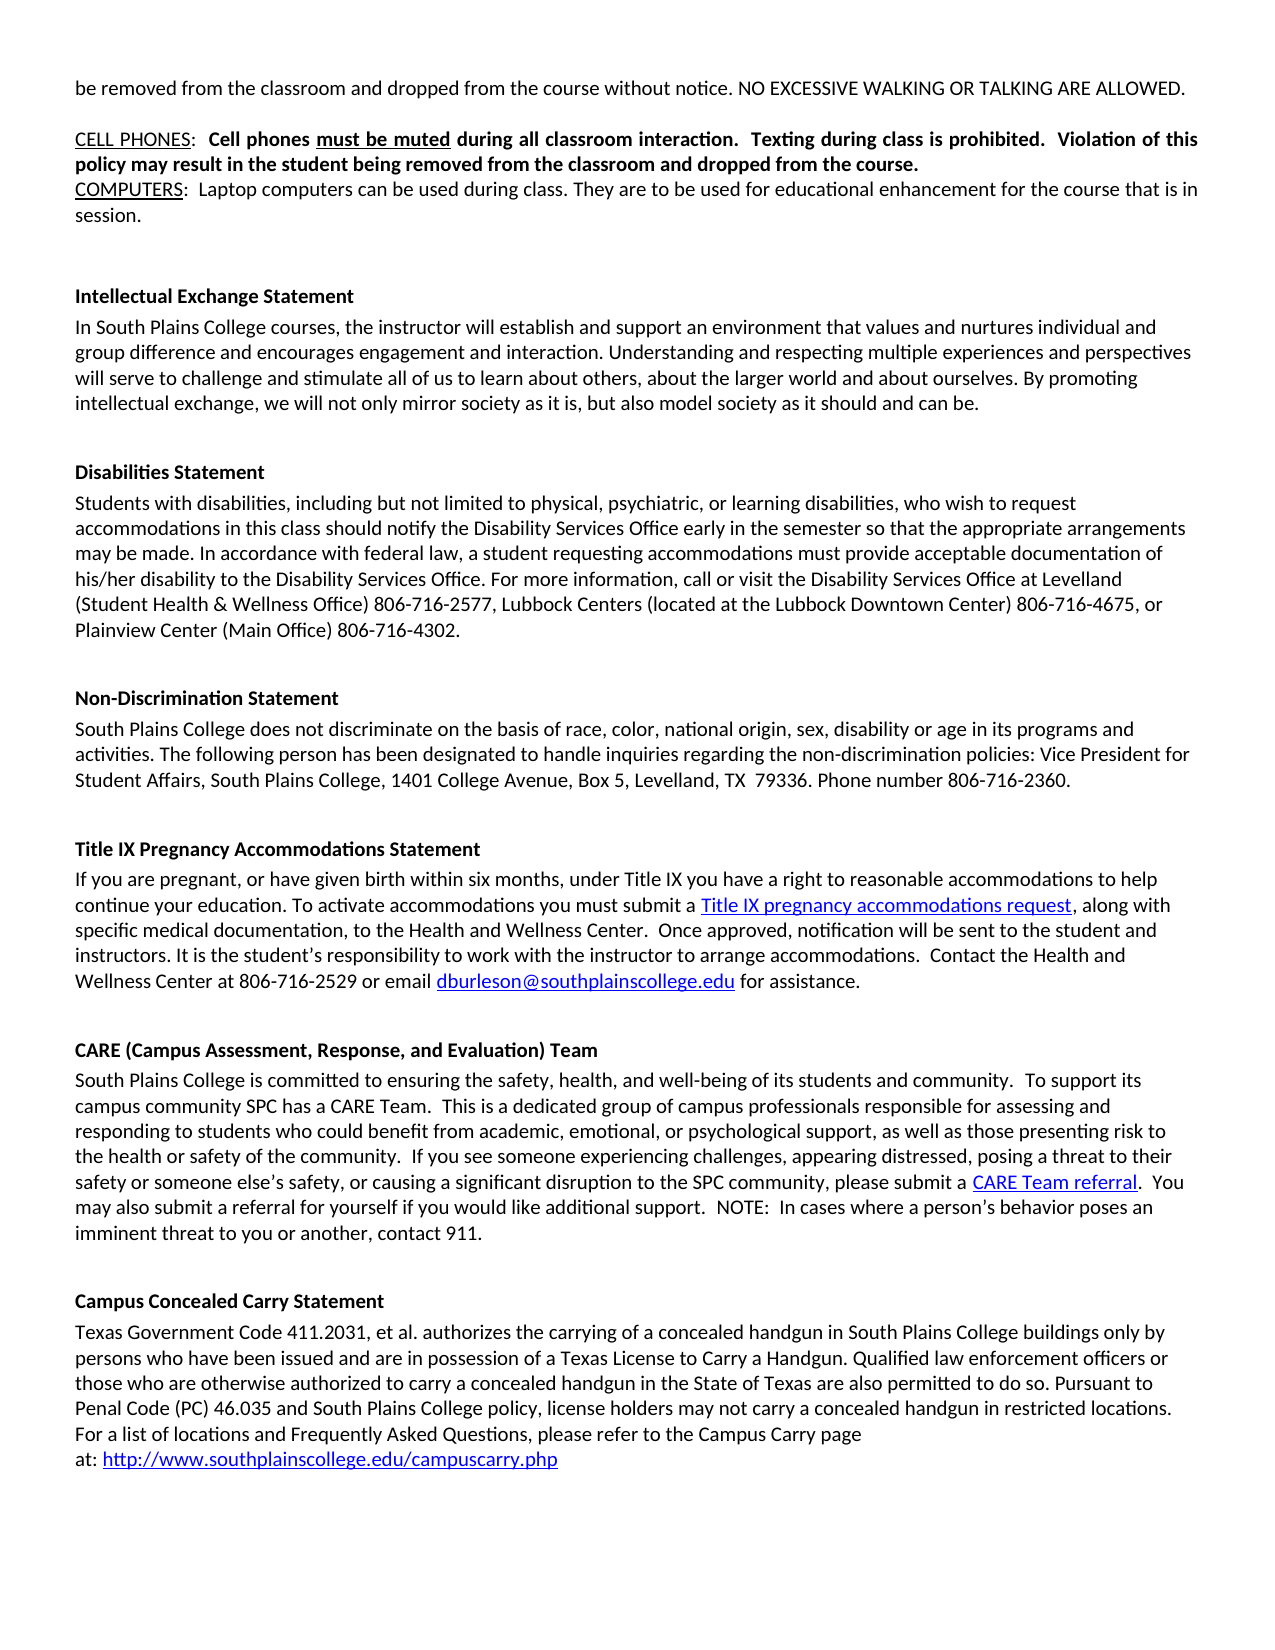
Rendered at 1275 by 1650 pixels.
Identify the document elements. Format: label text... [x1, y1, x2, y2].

text South Plains College is committed to ensuring the safety, health, and well-being of its students and community. To support its campus community SPC has a CARE Team. This is a dedicated group of campus professionals responsible for assessing and responding to students who could benefit from academic, emotional, or psychological support, as well as those presenting risk to the health or safety of the community. If you see someone experiencing challenges, appearing distressed, posing a threat to their safety or someone else’s safety, or causing a significant disruption to the SPC community, please submit a CARE Team referral. You may also submit a referral for yourself if you would like additional support. NOTE: In cases where a person’s behavior poses an imminent threat to you or another, contact 911. [75, 1067, 1200, 1245]
text South Plains College does not discriminate on the basis of race, color, national origin, sex, disability or age in its programs and activities. The following person has been designated to handle inquiries regarding the non-discrimination policies: Vice President for Student Affairs, South Plains College, 1401 College Avenue, Box 5, Levelland, TX 79336. Phone number 806-716-2360. [75, 716, 1200, 792]
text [75, 75, 1200, 100]
text If you are pregnant, or have given birth within six months, under Title IX you have a right to reasonable accommodations to help continue your education. To activate accommodations you must submit a Title IX pregnancy accommodations request, along with specific medical documentation, to the Health and Wellness Center. Once approved, notification will be sent to the student and instructors. It is the student’s responsibility to work with the instructor to arrange accommodations. Contact the Health and Wellness Center at 806-716-2529 or email dburleson@southplainscollege.edu for assistance. [75, 866, 1200, 993]
text CARE (Campus Assessment, Response, and Evaluation) Team [75, 1025, 1200, 1062]
text CELL PHONES: Cell phones must be muted during all classroom interaction. Texting during class is prohibited. Violation of this policy may result in the student being removed from the classroom and dropped from the course. [75, 126, 1200, 177]
text COMPUTERS: Laptop computers can be used during class. They are to be used for educational enhancement for the course that is in session. [75, 177, 1200, 227]
text Non-Discrimination Statement [75, 673, 1200, 711]
text Campus Concealed Carry Statement [75, 1277, 1200, 1314]
text In South Plains College courses, the instructor will establish and support an environment that values and nurtures individual and group difference and encourages engagement and interaction. Understanding and respecting multiple experiences and perspectives will serve to challenge and stimulate all of us to learn about others, about the larger world and about ourselves. By promoting intellectual exchange, we will not only mirror society as it is, but also model society as it should and can be. [75, 314, 1200, 416]
text Disabilities Statement [75, 447, 1200, 484]
text Students with disabilities, including but not limited to physical, psychiatric, or learning disabilities, who wish to request accommodations in this class should notify the Disability Services Office early in the semester so that the appropriate arrangements may be made. In accordance with federal law, a student requesting accommodations must provide acceptable documentation of his/her disability to the Disability Services Office. For more information, call or visit the Disability Services Office at Levelland (Student Health & Wellness Office) 806-716-2577, Lubbock Centers (located at the Lubbock Downtown Center) 806-716-4675, or Plainview Center (Main Office) 806-716-4302. [75, 490, 1200, 642]
text Title IX Pregnancy Accommodations Statement [75, 824, 1200, 861]
text Texas Government Code 411.2031, et al. authorizes the carrying of a concealed handgun in South Plains College buildings only by persons who have been issued and are in possession of a Texas License to Carry a Handgun. Qualified law enforcement officers or those who are otherwise authorized to carry a concealed handgun in the State of Texas are also permitted to do so. Pursuant to Penal Code (PC) 46.035 and South Plains College policy, license holders may not carry a concealed handgun in restricted locations. For a list of locations and Frequently Asked Questions, please refer to the Campus Carry page at: http://www.southplainscollege.edu/campuscarry.php [75, 1319, 1200, 1472]
text Intellectual Exchange Statement [75, 271, 1200, 309]
